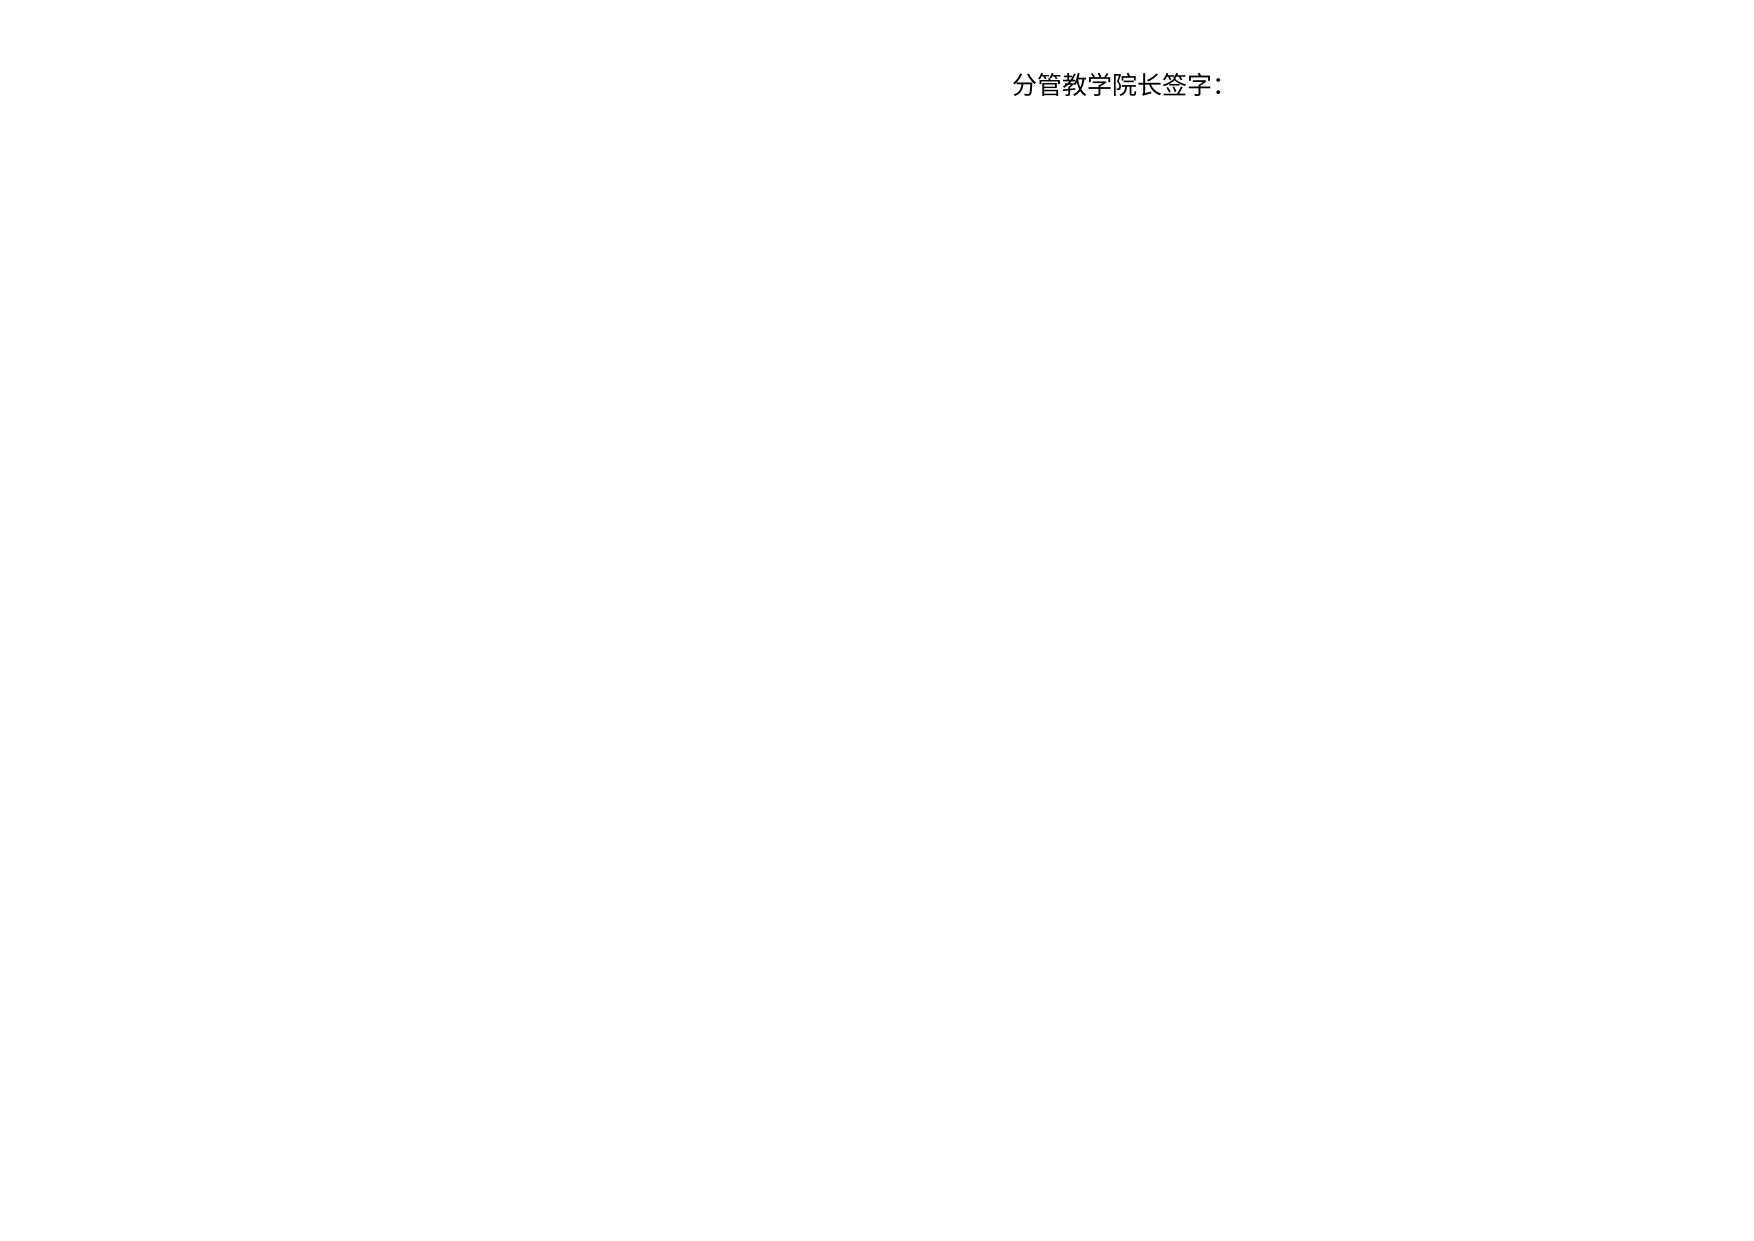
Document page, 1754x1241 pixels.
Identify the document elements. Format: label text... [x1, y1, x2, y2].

text 分管教学院长签字： [150, 51, 1604, 116]
